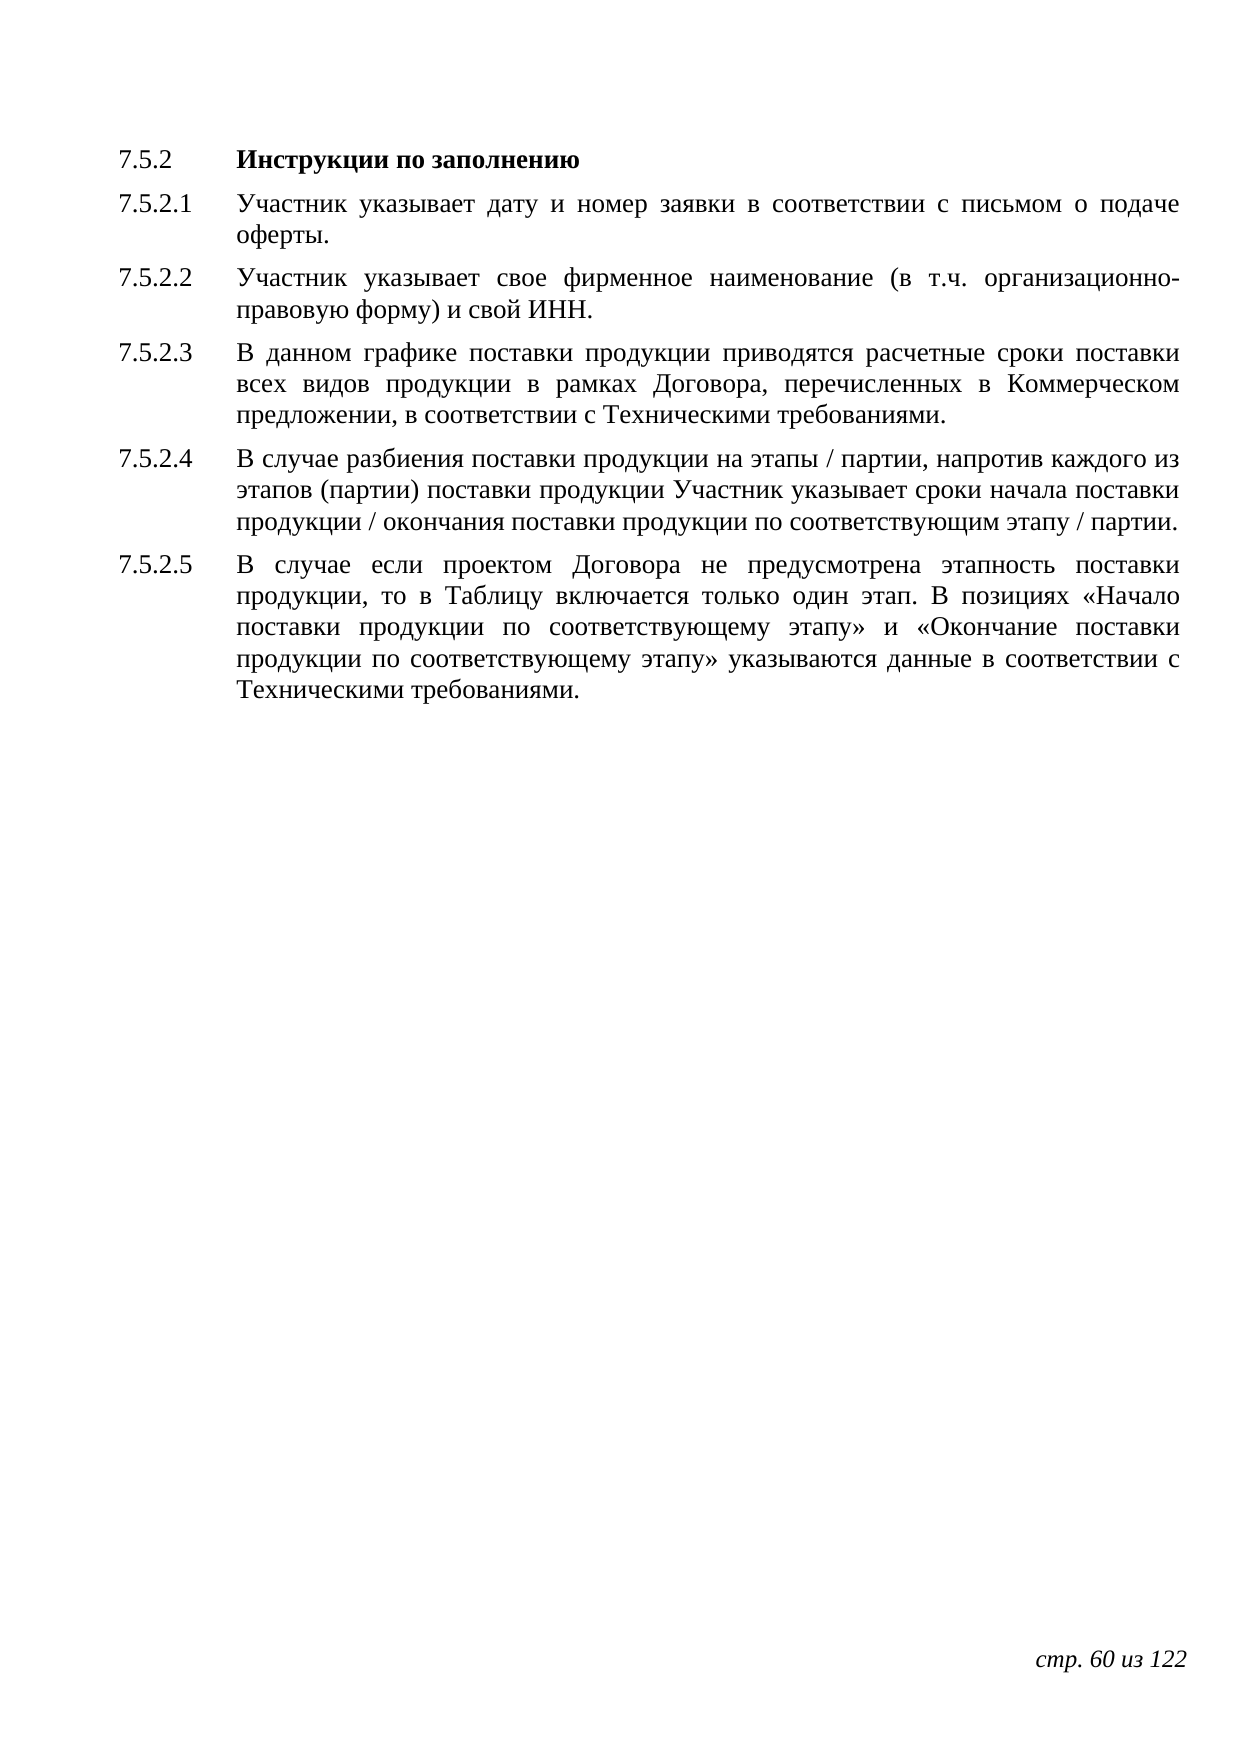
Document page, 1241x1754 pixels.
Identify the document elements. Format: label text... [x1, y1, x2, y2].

text Участник указывает свое фирменное наименование (в т.ч. организационно-правовую форму) и свой ИНН. [118, 262, 1181, 324]
text Участник указывает дату и номер заявки в соответствии с письмом о подаче оферты. [118, 187, 1181, 249]
text Инструкции по заполнению [118, 143, 1181, 174]
text В случае если проектом Договора не предусмотрена этапность поставки продукции, то в Таблицу включается только один этап. В позициях «Начало поставки продукции по соответствующему этапу» и «Окончание поставки продукции по соответствующему этапу» указываются данные в соответствии с Техническими требованиями. [118, 548, 1181, 704]
text В данном графике поставки продукции приводятся расчетные сроки поставки всех видов продукции в рамках Договора, перечисленных в Коммерческом предложении, в соответствии с Техническими требованиями. [118, 336, 1181, 430]
text В случае разбиения поставки продукции на этапы / партии, напротив каждого из этапов (партии) поставки продукции Участник указывает сроки начала поставки продукции / окончания поставки продукции по соответствующим этапу / партии. [118, 442, 1181, 536]
